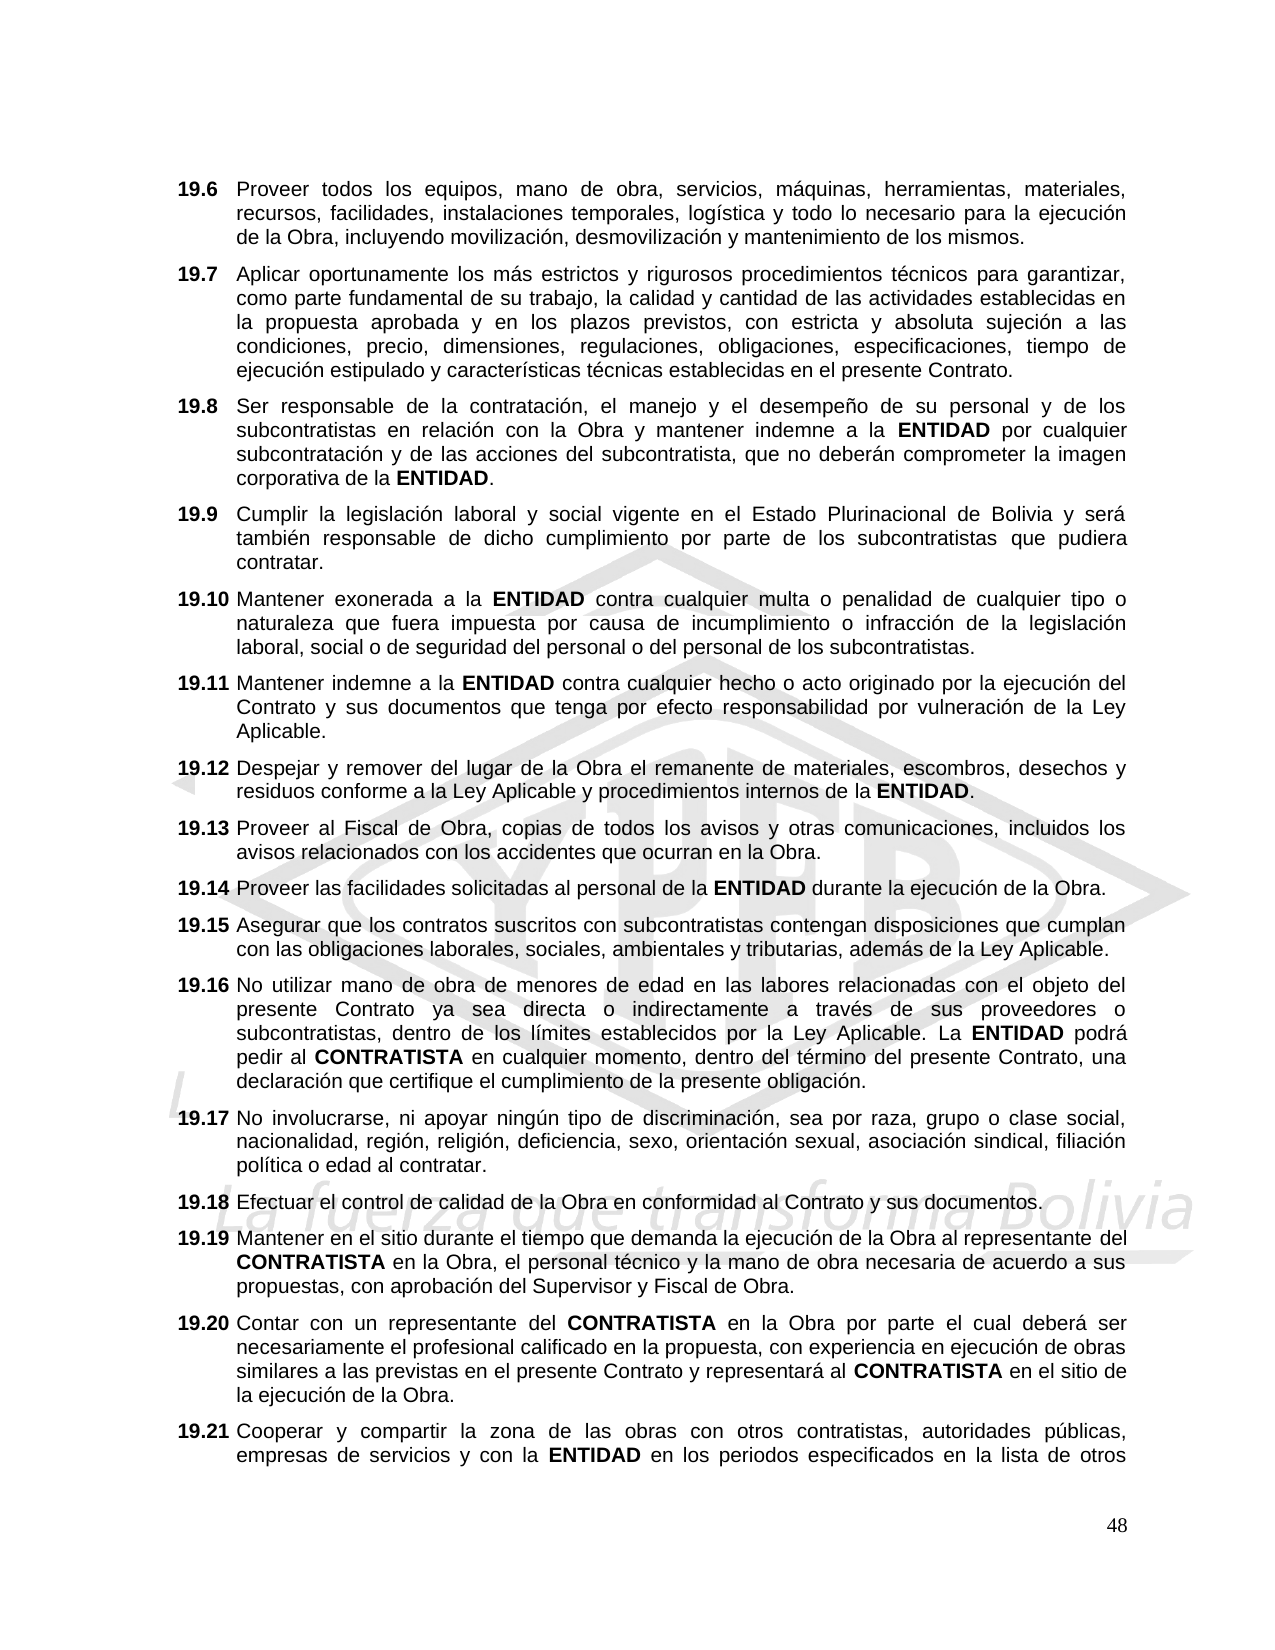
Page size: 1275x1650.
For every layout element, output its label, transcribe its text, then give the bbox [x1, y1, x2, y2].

list Contar con un representante del CONTRATISTA en la Obra por parte el cual deberá ser necesariamente el profesional calificado en la propuesta, con experiencia en ejecución de obras similares a las previstas en el presente Contrato y representará al CONTRATISTA en el sitio de la ejecución de la Obra. [177, 1311, 1127, 1406]
list Mantener indemne a la ENTIDAD contra cualquier hecho o acto originado por la ejecución del Contrato y sus documentos que tenga por efecto responsabilidad por vulneración de la Ley Aplicable. [177, 671, 1127, 743]
list Efectuar el control de calidad de la Obra en conformidad al Contrato y sus documentos. [177, 1190, 1127, 1214]
list Mantener exonerada a la ENTIDAD contra cualquier multa o penalidad de cualquier tipo o naturaleza que fuera impuesta por causa de incumplimiento o infracción de la legislación laboral, social o de seguridad del personal o del personal de los subcontratistas. [177, 587, 1127, 658]
list No involucrarse, ni apoyar ningún tipo de discriminación, sea por raza, grupo o clase social, nacionalidad, región, religión, deficiencia, sexo, orientación sexual, asociación sindical, filiación política o edad al contratar. [177, 1105, 1127, 1177]
list Proveer al Fiscal de Obra, copias de todos los avisos y otras comunicaciones, incluidos los avisos relacionados con los accidentes que ocurran en la Obra. [177, 816, 1127, 864]
list Aplicar oportunamente los más estrictos y rigurosos procedimientos técnicos para garantizar, como parte fundamental de su trabajo, la calidad y cantidad de las actividades establecidas en la propuesta aprobada y en los plazos previstos, con estricta y absoluta sujeción a las condiciones, precio, dimensiones, regulaciones, obligaciones, especificaciones, tiempo de ejecución estipulado y características técnicas establecidas en el presente Contrato. [177, 262, 1127, 381]
list Despejar y remover del lugar de la Obra el remanente de materiales, escombros, desechos y residuos conforme a la Ley Aplicable y procedimientos internos de la ENTIDAD. [177, 755, 1127, 803]
list Ser responsable de la contratación, el manejo y el desempeño de su personal y de los subcontratistas en relación con la Obra y mantener indemne a la ENTIDAD por cualquier subcontratación y de las acciones del subcontratista, que no deberán comprometer la imagen corporativa de la ENTIDAD. [177, 394, 1127, 490]
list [177, 1419, 1127, 1467]
list Proveer todos los equipos, mano de obra, servicios, máquinas, herramientas, materiales, recursos, facilidades, instalaciones temporales, logística y todo lo necesario para la ejecución de la Obra, incluyendo movilización, desmovilización y mantenimiento de los mismos. [177, 177, 1127, 249]
list No utilizar mano de obra de menores de edad en las labores relacionadas con el objeto del presente Contrato ya sea directa o indirectamente a través de sus proveedores o subcontratistas, dentro de los límites establecidos por la Ley Aplicable. La ENTIDAD podrá pedir al CONTRATISTA en cualquier momento, dentro del término del presente Contrato, una declaración que certifique el cumplimiento de la presente obligación. [177, 973, 1127, 1093]
list Asegurar que los contratos suscritos con subcontratistas contengan disposiciones que cumplan con las obligaciones laborales, sociales, ambientales y tributarias, además de la Ley Aplicable. [177, 913, 1127, 961]
list Mantener en el sitio durante el tiempo que demanda la ejecución de la Obra al representante del CONTRATISTA en la Obra, el personal técnico y la mano de obra necesaria de acuerdo a sus propuestas, con aprobación del Supervisor y Fiscal de Obra. [177, 1226, 1127, 1298]
list Cumplir la legislación laboral y social vigente en el Estado Plurinacional de Bolivia y será también responsable de dicho cumplimiento por parte de los subcontratistas que pudiera contratar. [177, 502, 1127, 574]
list Proveer las facilidades solicitadas al personal de la ENTIDAD durante la ejecución de la Obra. [177, 876, 1127, 900]
